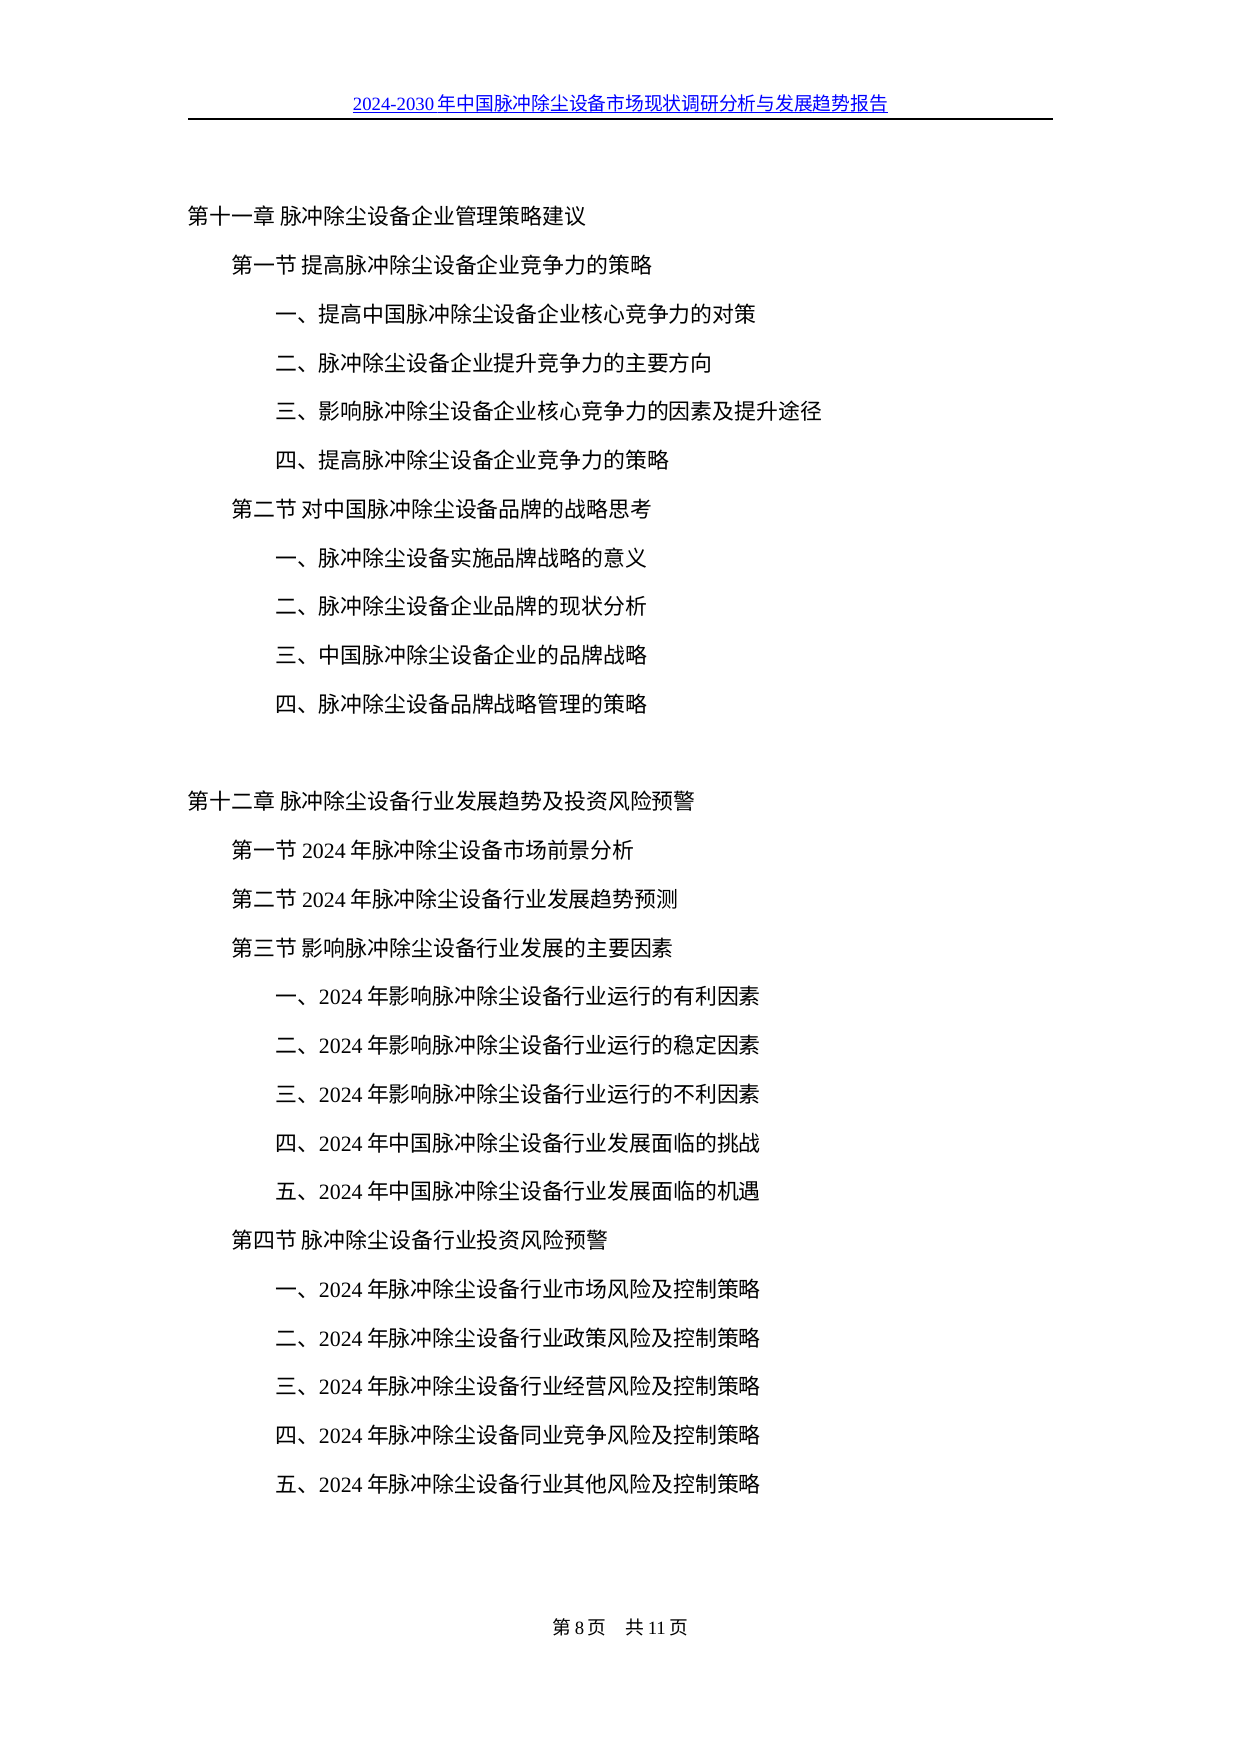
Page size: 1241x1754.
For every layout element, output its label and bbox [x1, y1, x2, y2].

text [187, 150, 1053, 1499]
